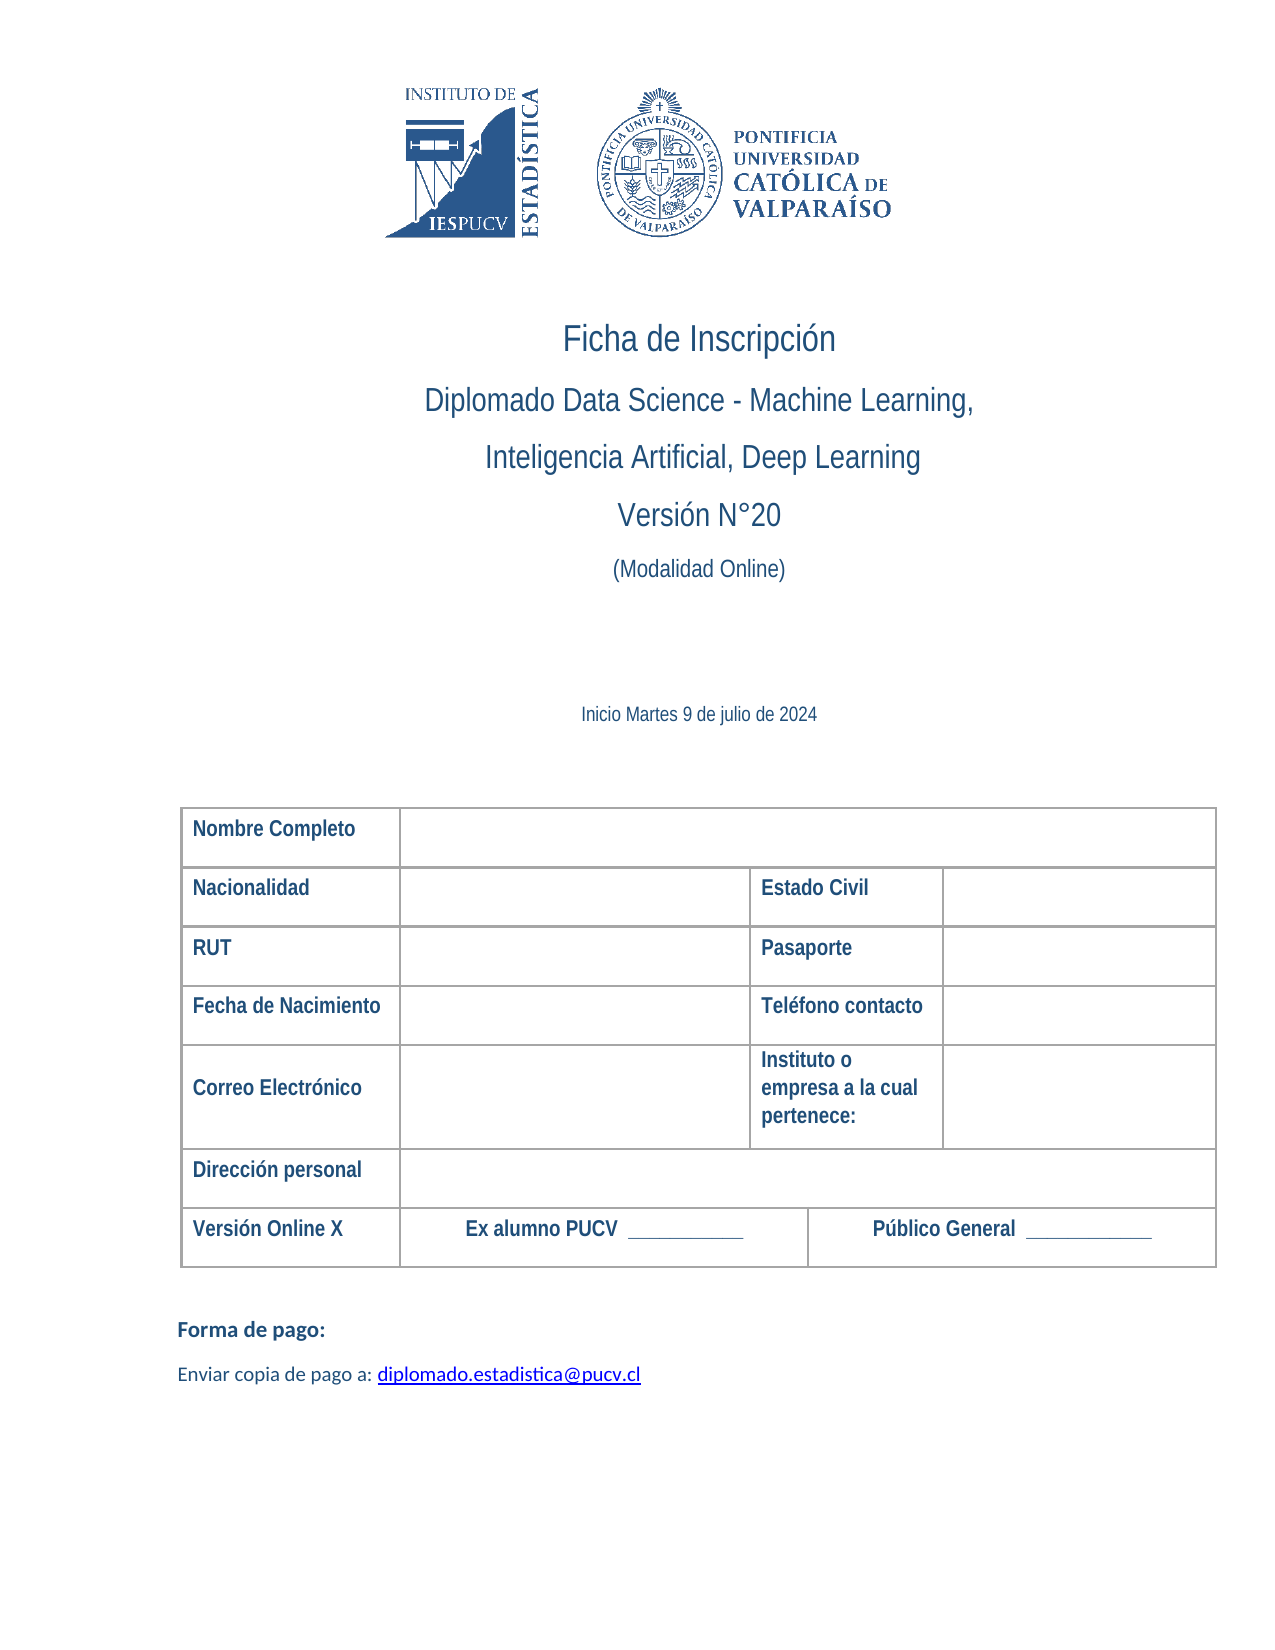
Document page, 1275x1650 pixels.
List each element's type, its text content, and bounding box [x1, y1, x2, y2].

table_cell Estado Civil [751, 869, 942, 925]
table_cell [944, 1046, 1215, 1148]
table_cell [401, 809, 1215, 866]
table_cell Pasaporte [751, 928, 942, 984]
table_cell Versión Online X [183, 1209, 399, 1266]
table_cell [944, 928, 1215, 984]
table_cell [944, 869, 1215, 925]
table_cell Nombre Completo [183, 809, 399, 866]
table_cell [944, 987, 1215, 1043]
table_cell [401, 1150, 1215, 1207]
table_cell RUT [183, 928, 399, 984]
table_cell [401, 1046, 749, 1148]
table_cell Instituto o empresa a la cual pertenece: [751, 1046, 942, 1148]
table_cell [401, 987, 749, 1043]
table_header Ficha de Inscripción Diplomado Data Science - Machine Learning, Inteligencia Artificial, Deep Learning Versión N°20 (Modalidad Online) Inicio Martes 9 de julio de 2024 [181, 317, 1217, 807]
table_cell Público General ____________ [809, 1209, 1215, 1266]
table_cell Dirección personal [183, 1150, 399, 1207]
table_cell Correo Electrónico [183, 1046, 399, 1148]
table_cell Teléfono contacto [751, 987, 942, 1043]
picture [376, 73, 899, 251]
table_cell Fecha de Nacimiento [183, 987, 399, 1043]
table_cell Nacionalidad [183, 869, 399, 925]
text Forma de pago: [177, 1315, 1098, 1343]
table_cell Ex alumno PUCV ___________ [401, 1209, 807, 1266]
table_cell [401, 869, 749, 925]
text Enviar copia de pago a: diplomado.estadistica@pucv.cl [177, 1362, 1098, 1387]
table_cell [401, 928, 749, 984]
